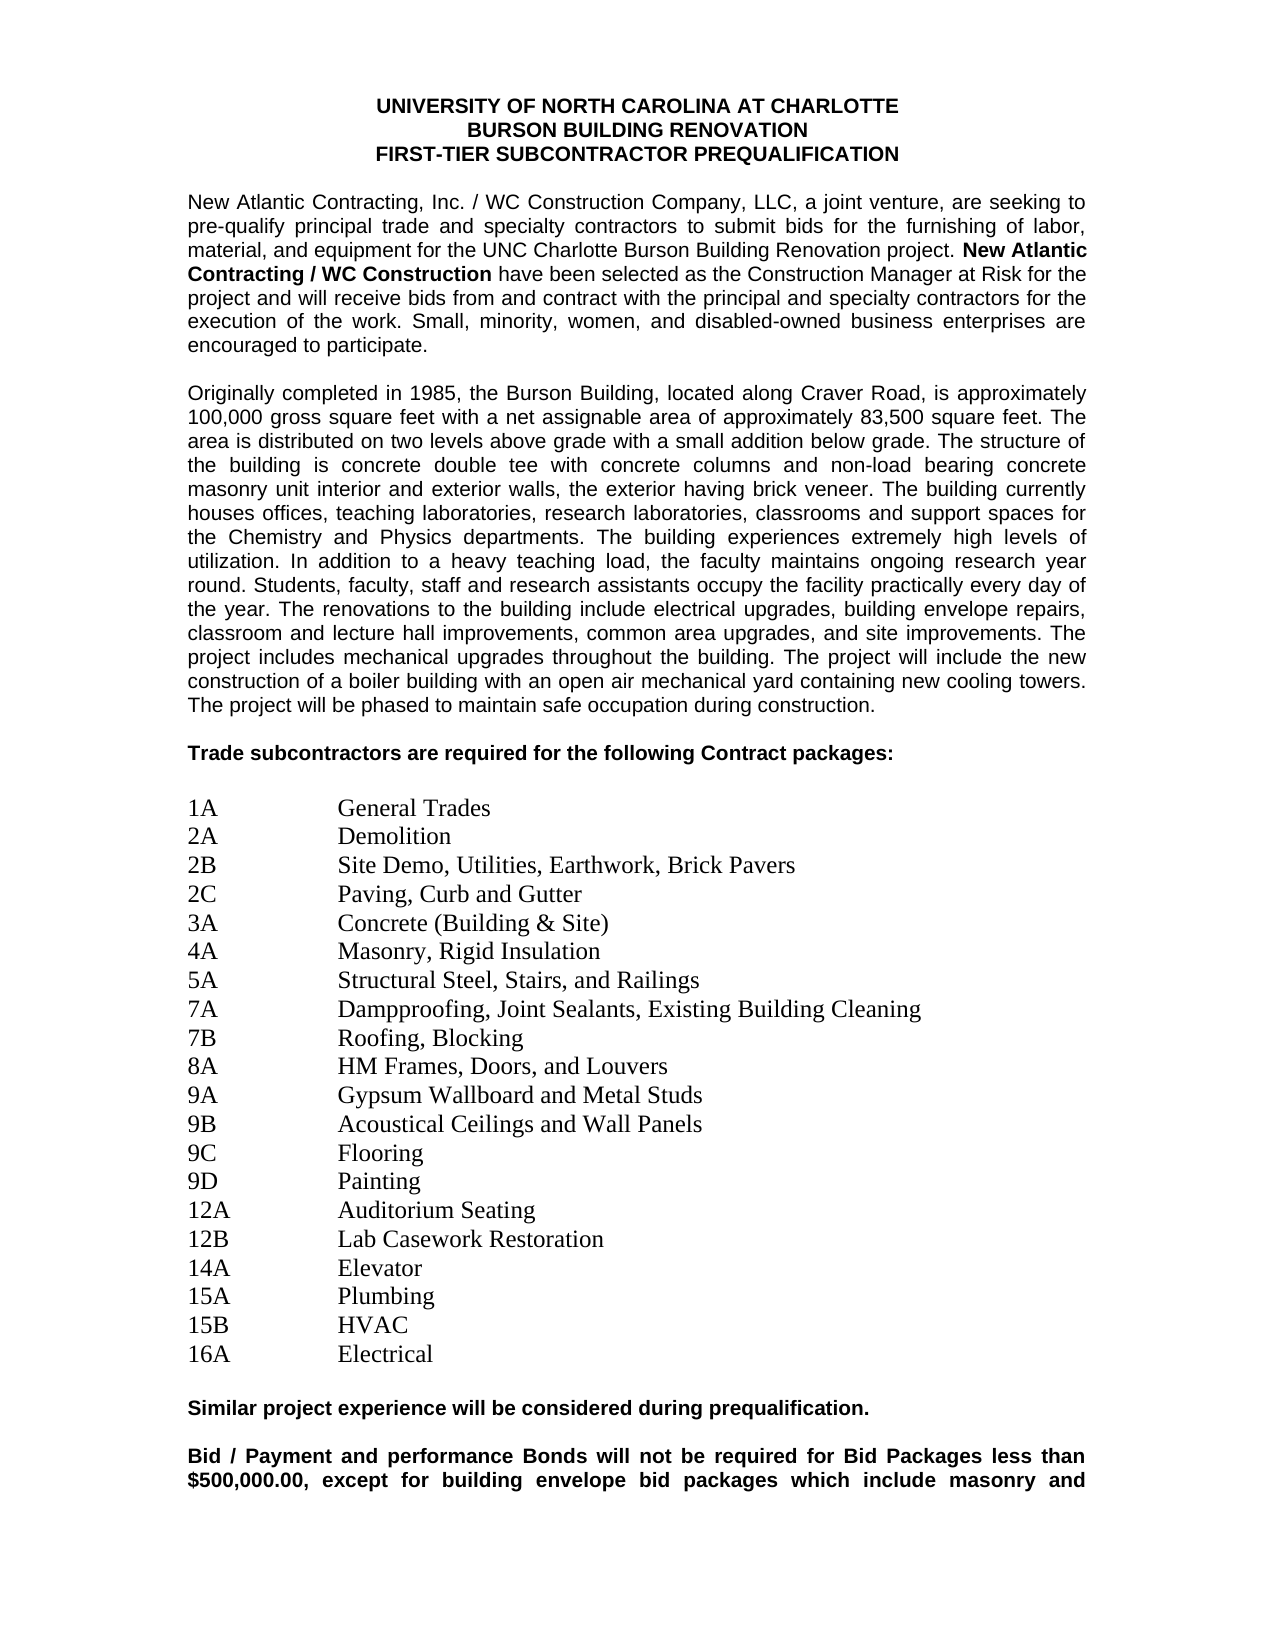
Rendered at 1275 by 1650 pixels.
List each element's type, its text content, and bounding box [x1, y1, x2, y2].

text Trade subcontractors are required for the following Contract packages: [187, 741, 1087, 764]
text 15A Plumbing [187, 1281, 1087, 1310]
text 9D Painting [187, 1166, 1087, 1195]
text 14A Elevator [187, 1253, 1087, 1281]
text 4A Masonry, Rigid Insulation [187, 936, 1087, 965]
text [187, 1443, 1087, 1491]
text 12B Lab Casework Restoration [187, 1224, 1087, 1253]
text 16A Electrical [187, 1339, 1087, 1368]
text Similar project experience will be considered during prequalification. [187, 1396, 1087, 1419]
text BURSON BUILDING RENOVATION [187, 118, 1087, 142]
text 9B Acoustical Ceilings and Wall Panels [187, 1109, 1087, 1138]
text 8A HM Frames, Doors, and Louvers [187, 1051, 1087, 1080]
text 3A Concrete (Building & Site) [187, 908, 1087, 936]
text 1A General Trades [187, 793, 1087, 821]
text Originally completed in 1985, the Burson Building, located along Craver Road, is approximately 100,000 gross square feet with a net assignable area of approximately 83,500 square feet. The area is distributed on two levels above grade with a small addition below grade. The structure of the building is concrete double tee with concrete columns and non-load bearing concrete masonry unit interior and exterior walls, the exterior having brick veneer. The building currently houses offices, teaching laboratories, research laboratories, classrooms and support spaces for the Chemistry and Physics departments. The building experiences extremely high levels of utilization. In addition to a heavy teaching load, the faculty maintains ongoing research year round. Students, faculty, staff and research assistants occupy the facility practically every day of the year. The renovations to the building include electrical upgrades, building envelope repairs, classroom and lecture hall improvements, common area upgrades, and site improvements. The project includes mechanical upgrades throughout the building. The project will include the new construction of a boiler building with an open air mechanical yard containing new cooling towers. The project will be phased to maintain safe occupation during construction. [187, 381, 1087, 717]
text 7B Roofing, Blocking [187, 1023, 1087, 1051]
text 9A Gypsum Wallboard and Metal Studs [187, 1080, 1087, 1109]
text 12A Auditorium Seating [187, 1195, 1087, 1224]
text 2B Site Demo, Utilities, Earthwork, Brick Pavers [187, 850, 1087, 879]
text 9C Flooring [187, 1138, 1087, 1166]
text 7A Dampproofing, Joint Sealants, Existing Building Cleaning [187, 994, 1087, 1023]
text UNIVERSITY OF NORTH CAROLINA AT CHARLOTTE [187, 94, 1087, 118]
text 5A Structural Steel, Stairs, and Railings [187, 965, 1087, 994]
text New Atlantic Contracting, Inc. / WC Construction Company, LLC, a joint venture, are seeking to pre-qualify principal trade and specialty contractors to submit bids for the furnishing of labor, material, and equipment for the UNC Charlotte Burson Building Renovation project. New Atlantic Contracting / WC Construction have been selected as the Construction Manager at Risk for the project and will receive bids from and contract with the principal and specialty contractors for the execution of the work. Small, minority, women, and disabled-owned business enterprises are encouraged to participate. [187, 189, 1087, 357]
text FIRST-TIER SUBCONTRACTOR PREQUALIFICATION [187, 142, 1087, 166]
text 15B HVAC [187, 1310, 1087, 1339]
text 2C Paving, Curb and Gutter [187, 879, 1087, 908]
text 2A Demolition [187, 821, 1087, 850]
